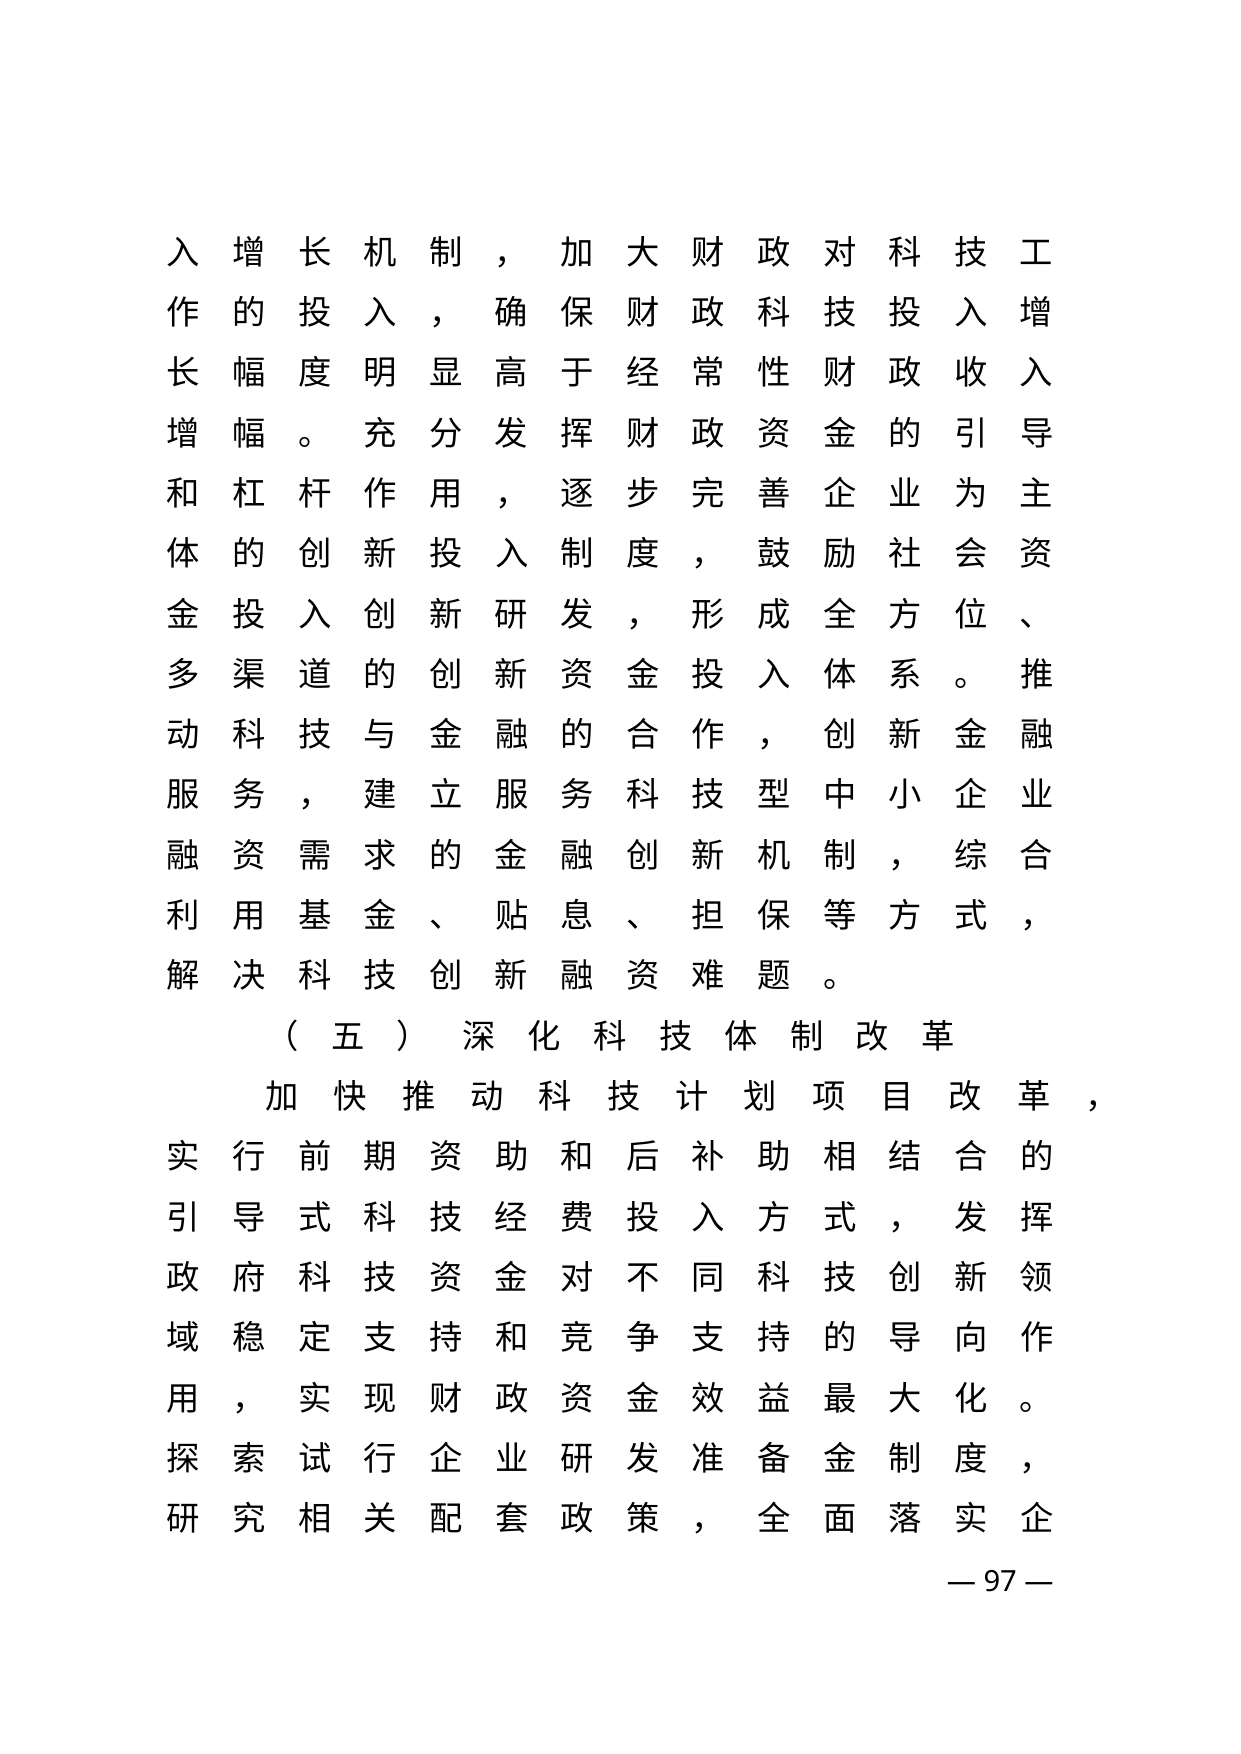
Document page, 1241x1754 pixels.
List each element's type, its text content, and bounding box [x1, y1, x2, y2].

text （五）深化科技体制改革 [167, 1003, 1085, 1064]
